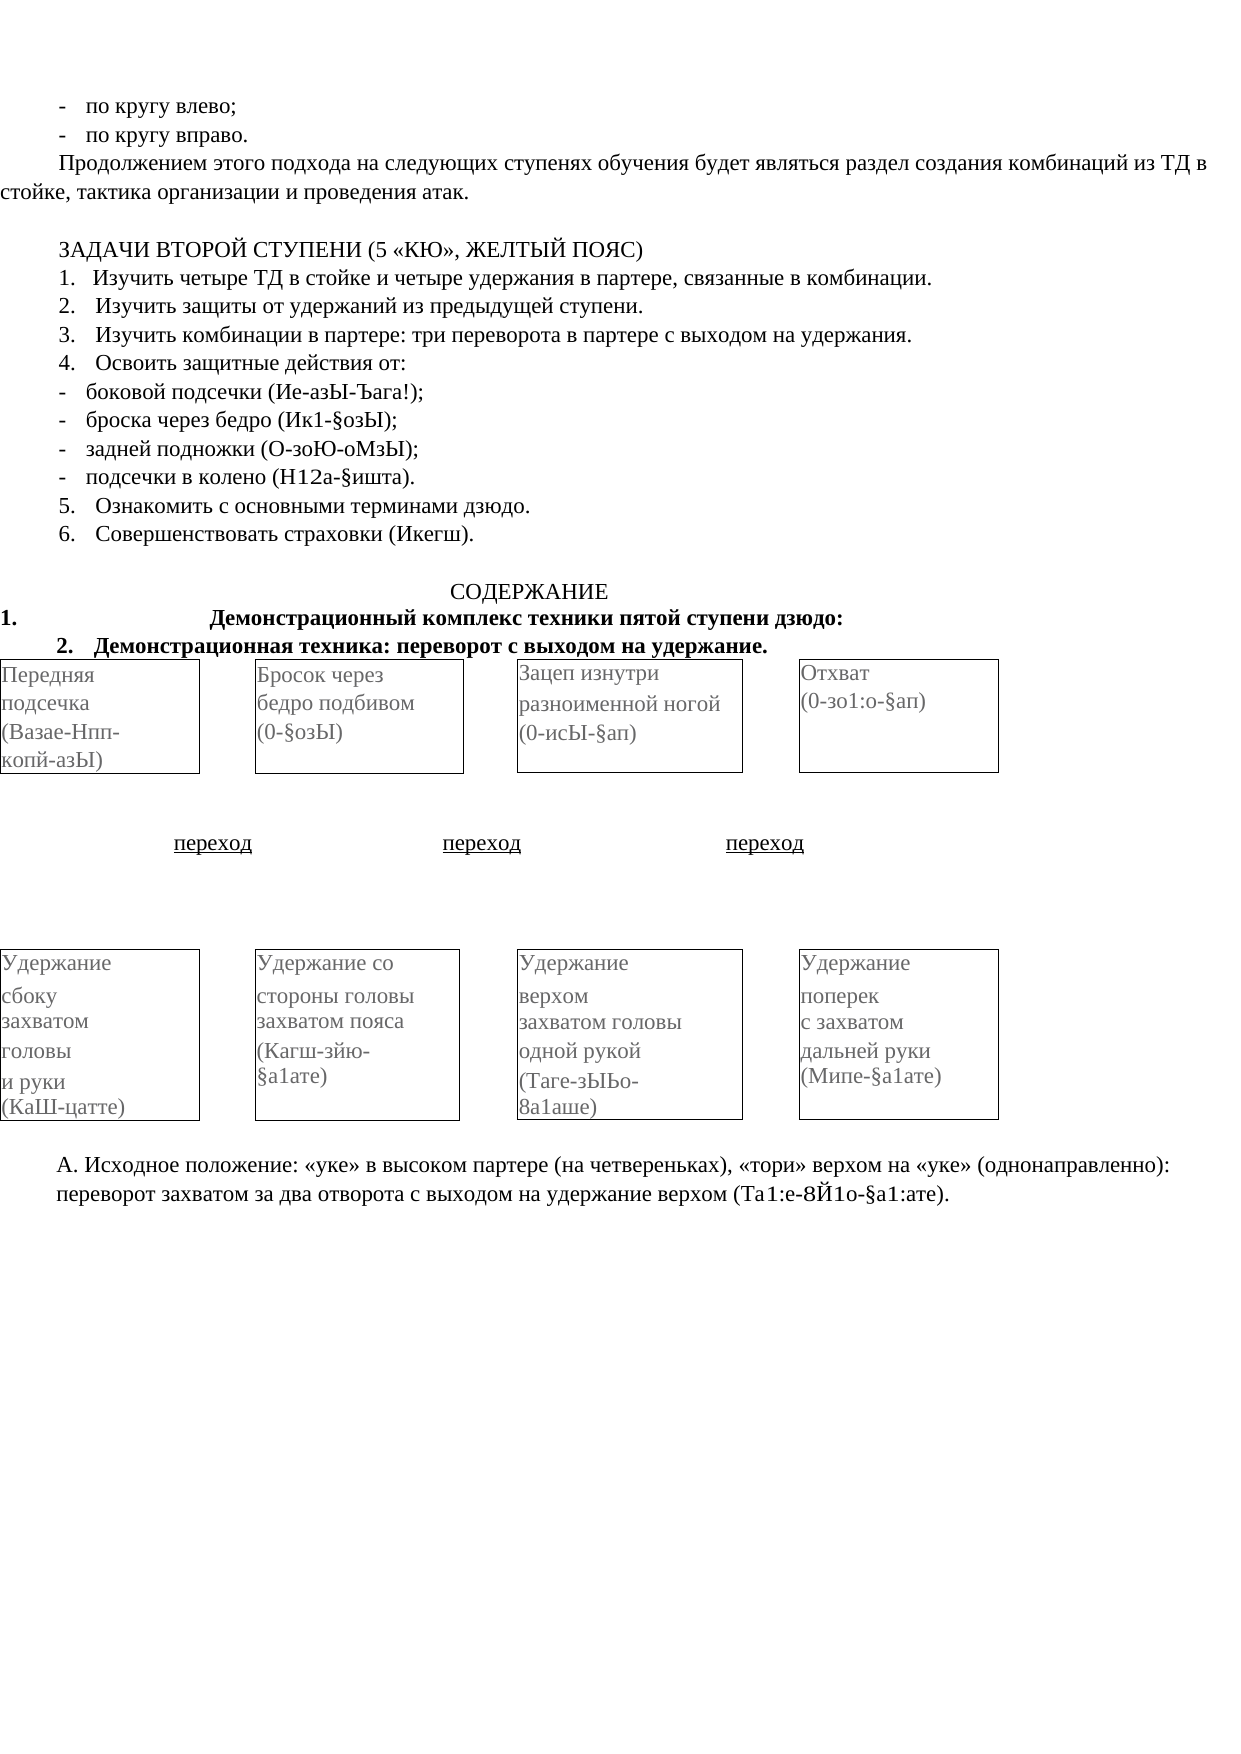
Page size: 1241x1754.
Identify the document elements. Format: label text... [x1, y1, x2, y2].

list по кругу вправо. [0, 119, 1240, 148]
list боковой подсечки (Ие-азЫ-Ъага!); [0, 376, 1240, 405]
list Демонстрационный комплекс техники пятой ступени дзюдо: [0, 605, 1240, 630]
list Изучить защиты от удержаний из предыдущей ступени. [0, 291, 1240, 319]
list Ознакомить с основными терминами дзюдо. [0, 491, 1240, 519]
list подсечки в колено (Н12а-§ишта). [0, 462, 1240, 491]
list Совершенствовать страховки (Икегш). [0, 519, 1240, 548]
list Изучить четыре ТД в стойке и четыре удержания в партере, связанные в комбинации. [0, 262, 1240, 291]
list Изучить комбинации в партере: три переворота в партере с выходом на удержания. [0, 319, 1240, 348]
text А. Исходное положение: «уке» в высоком партере (на четвереньках), «тори» верхом на «уке» (однонаправленно): [0, 659, 1240, 1178]
list задней подножки (О-зоЮ-оМзЫ); [0, 433, 1240, 462]
list броска через бедро (Ик1-§озЫ); [0, 405, 1240, 433]
text ЗАДАЧИ ВТОРОЙ СТУПЕНИ (5 «КЮ», ЖЕЛТЫЙ ПОЯС) [0, 237, 1240, 262]
list Демонстрационная техника: переворот с выходом на удержание. [0, 630, 1240, 659]
list по кругу влево; [0, 91, 1240, 119]
text переворот захватом за два отворота с выходом на удержание верхом (Та1:е-8Й1о-§а1:ате). [0, 1178, 1240, 1207]
text Продолжением этого подхода на следующих ступенях обучения будет являться раздел создания комбинаций из ТД в стойке, тактика организации и проведения атак. [0, 148, 1240, 205]
text СОДЕРЖАНИЕ [450, 579, 1240, 605]
list Освоить защитные действия от: [0, 348, 1240, 376]
